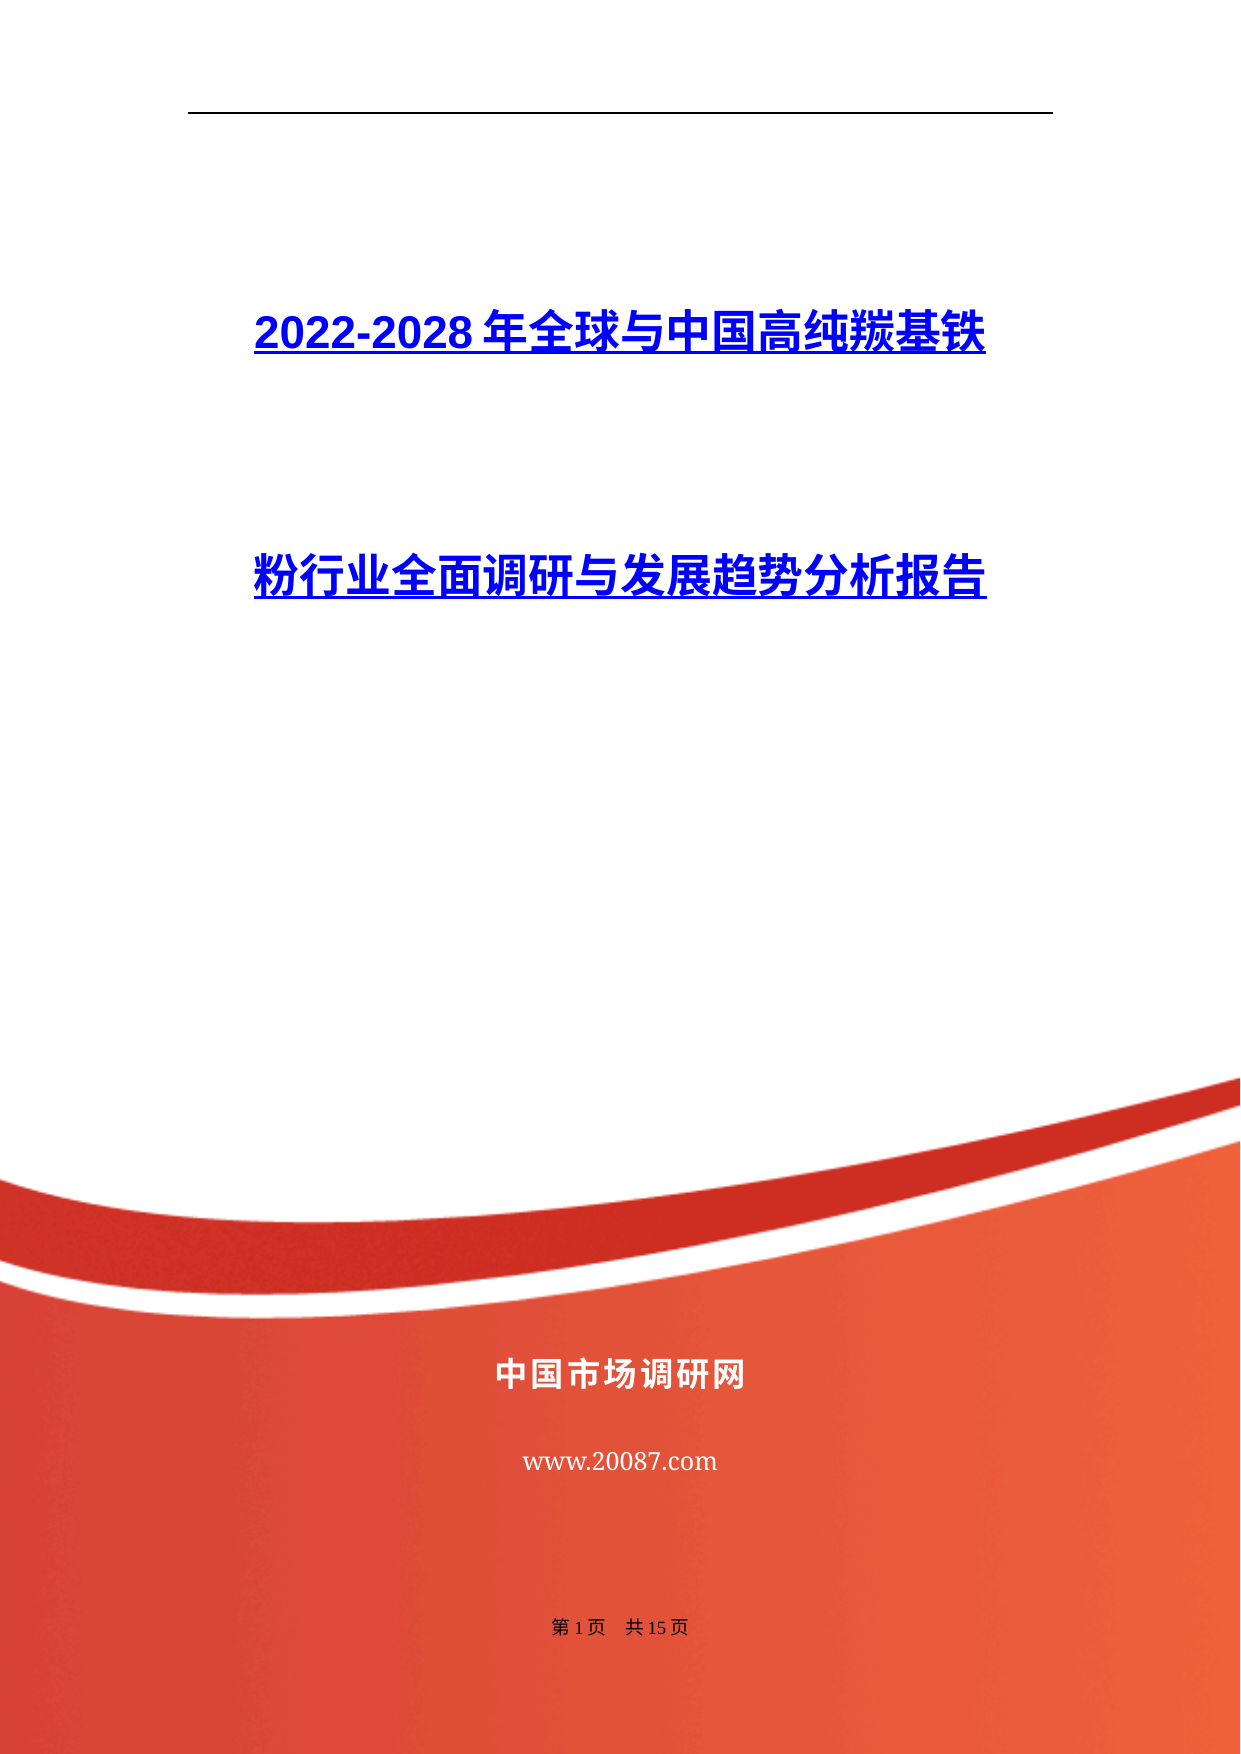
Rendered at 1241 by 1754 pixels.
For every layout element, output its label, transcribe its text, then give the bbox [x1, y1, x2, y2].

text www.20087.com [187, 1428, 1053, 1493]
table_header 2022-2028年全球与中国高纯羰基铁粉行业全面调研与发展趋势分析报告 [188, 207, 1053, 773]
subtitle 中国市场调研网 [187, 1339, 1053, 1404]
picture [0, 1006, 1241, 1754]
